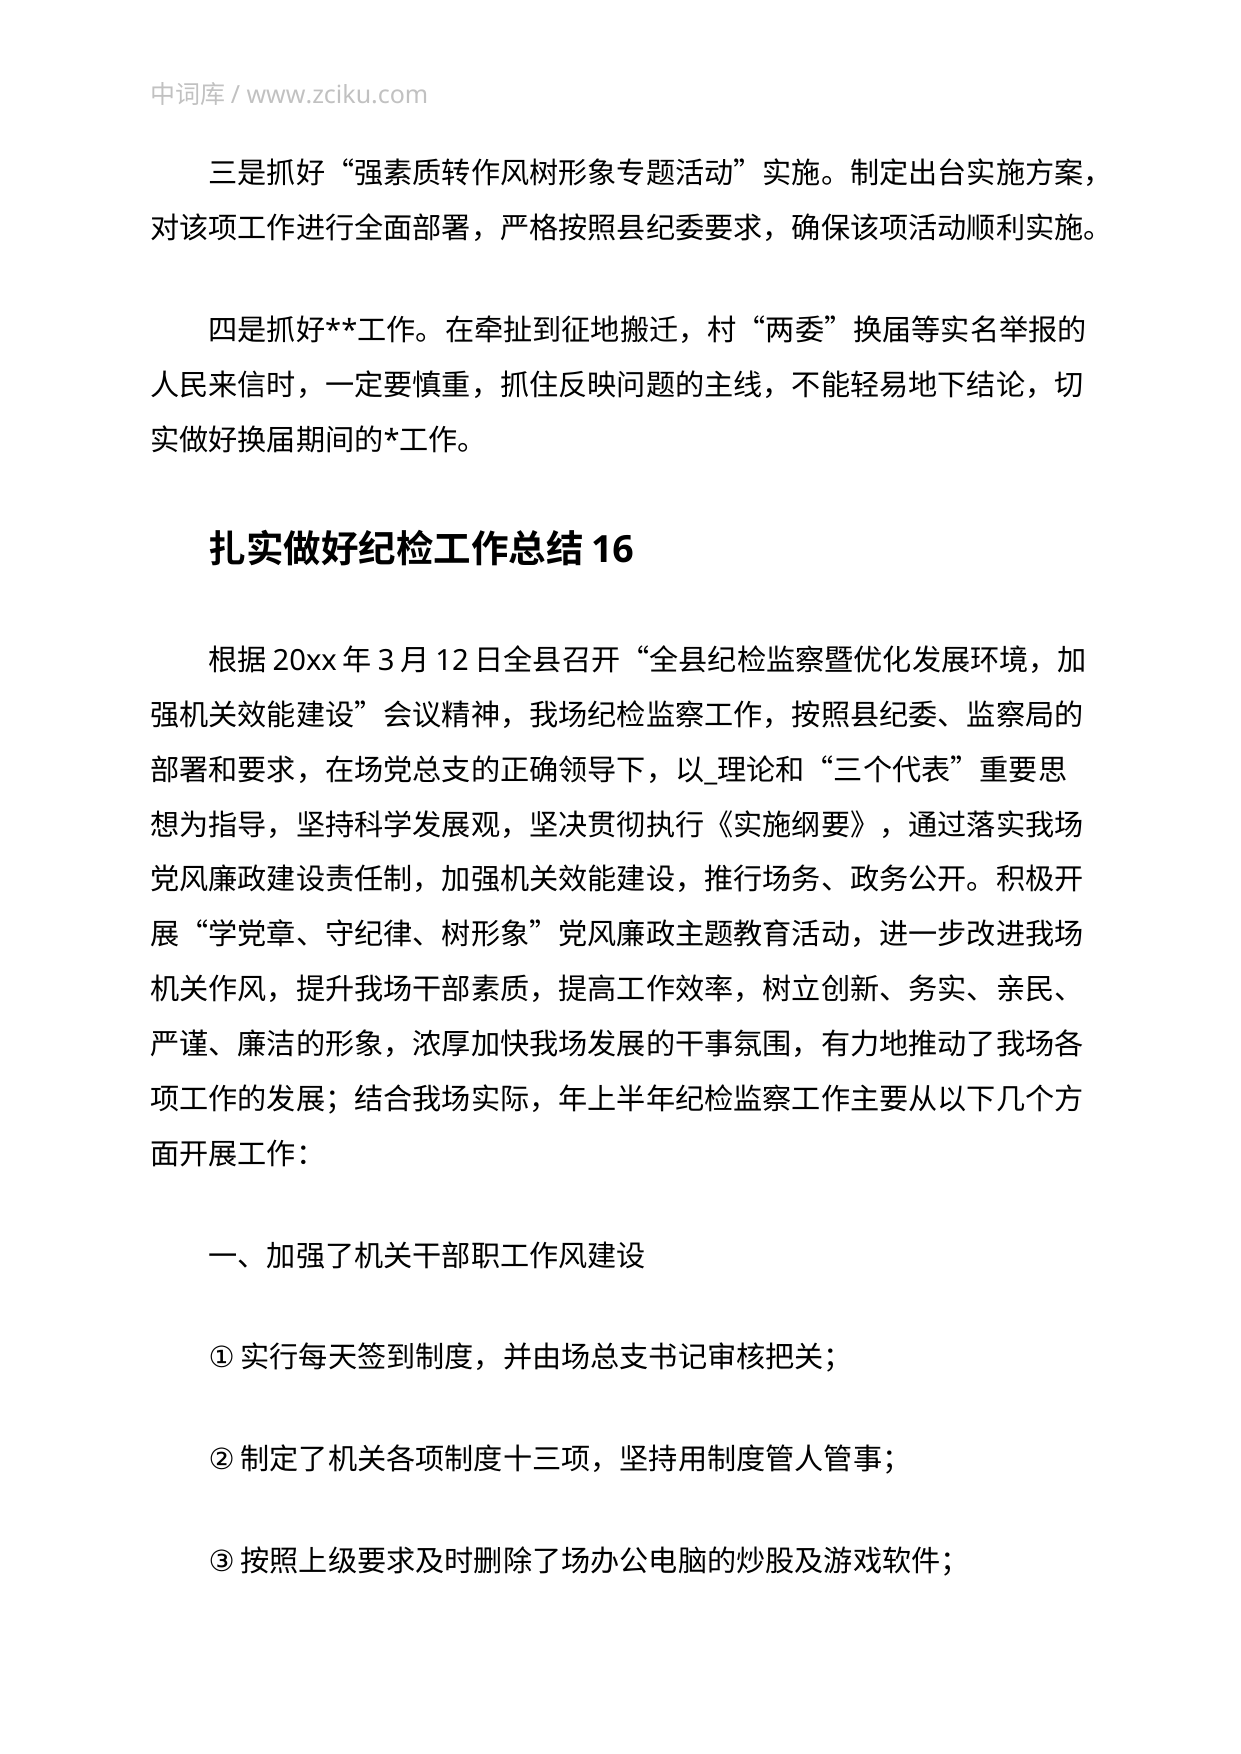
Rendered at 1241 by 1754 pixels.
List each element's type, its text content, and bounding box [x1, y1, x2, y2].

text 扎实做好纪检工作总结16 [150, 518, 1090, 573]
text 四是抓好**工作。在牵扯到征地搬迁，村“两委”换届等实名举报的人民来信时，一定要慎重，抓住反映问题的主线，不能轻易地下结论，切实做好换届期间的*工作。 [150, 307, 1090, 459]
text 一、加强了机关干部职工作风建设 [150, 1232, 1090, 1274]
text ③按照上级要求及时删除了场办公电脑的炒股及游戏软件； [150, 1538, 1090, 1580]
text ②制定了机关各项制度十三项，坚持用制度管人管事； [150, 1436, 1090, 1478]
text 根据20xx年3月12日全县召开“全县纪检监察暨优化发展环境，加强机关效能建设”会议精神，我场纪检监察工作，按照县纪委、监察局的部署和要求，在场党总支的正确领导下，以_理论和“三个代表”重要思想为指导，坚持科学发展观，坚决贯彻执行《实施纲要》，通过落实我场党风廉政建设责任制，加强机关效能建设，推行场务、政务公开。积极开展“学党章、守纪律、树形象”党风廉政主题教育活动，进一步改进我场机关作风，提升我场干部素质，提高工作效率，树立创新、务实、亲民、严谨、廉洁的形象，浓厚加快我场发展的干事氛围，有力地推动了我场各项工作的发展；结合我场实际，年上半年纪检监察工作主要从以下几个方面开展工作： [150, 636, 1090, 1173]
text ①实行每天签到制度，并由场总支书记审核把关； [150, 1334, 1090, 1376]
text 三是抓好“强素质转作风树形象专题活动”实施。制定出台实施方案，对该项工作进行全面部署，严格按照县纪委要求，确保该项活动顺利实施。 [150, 150, 1090, 247]
